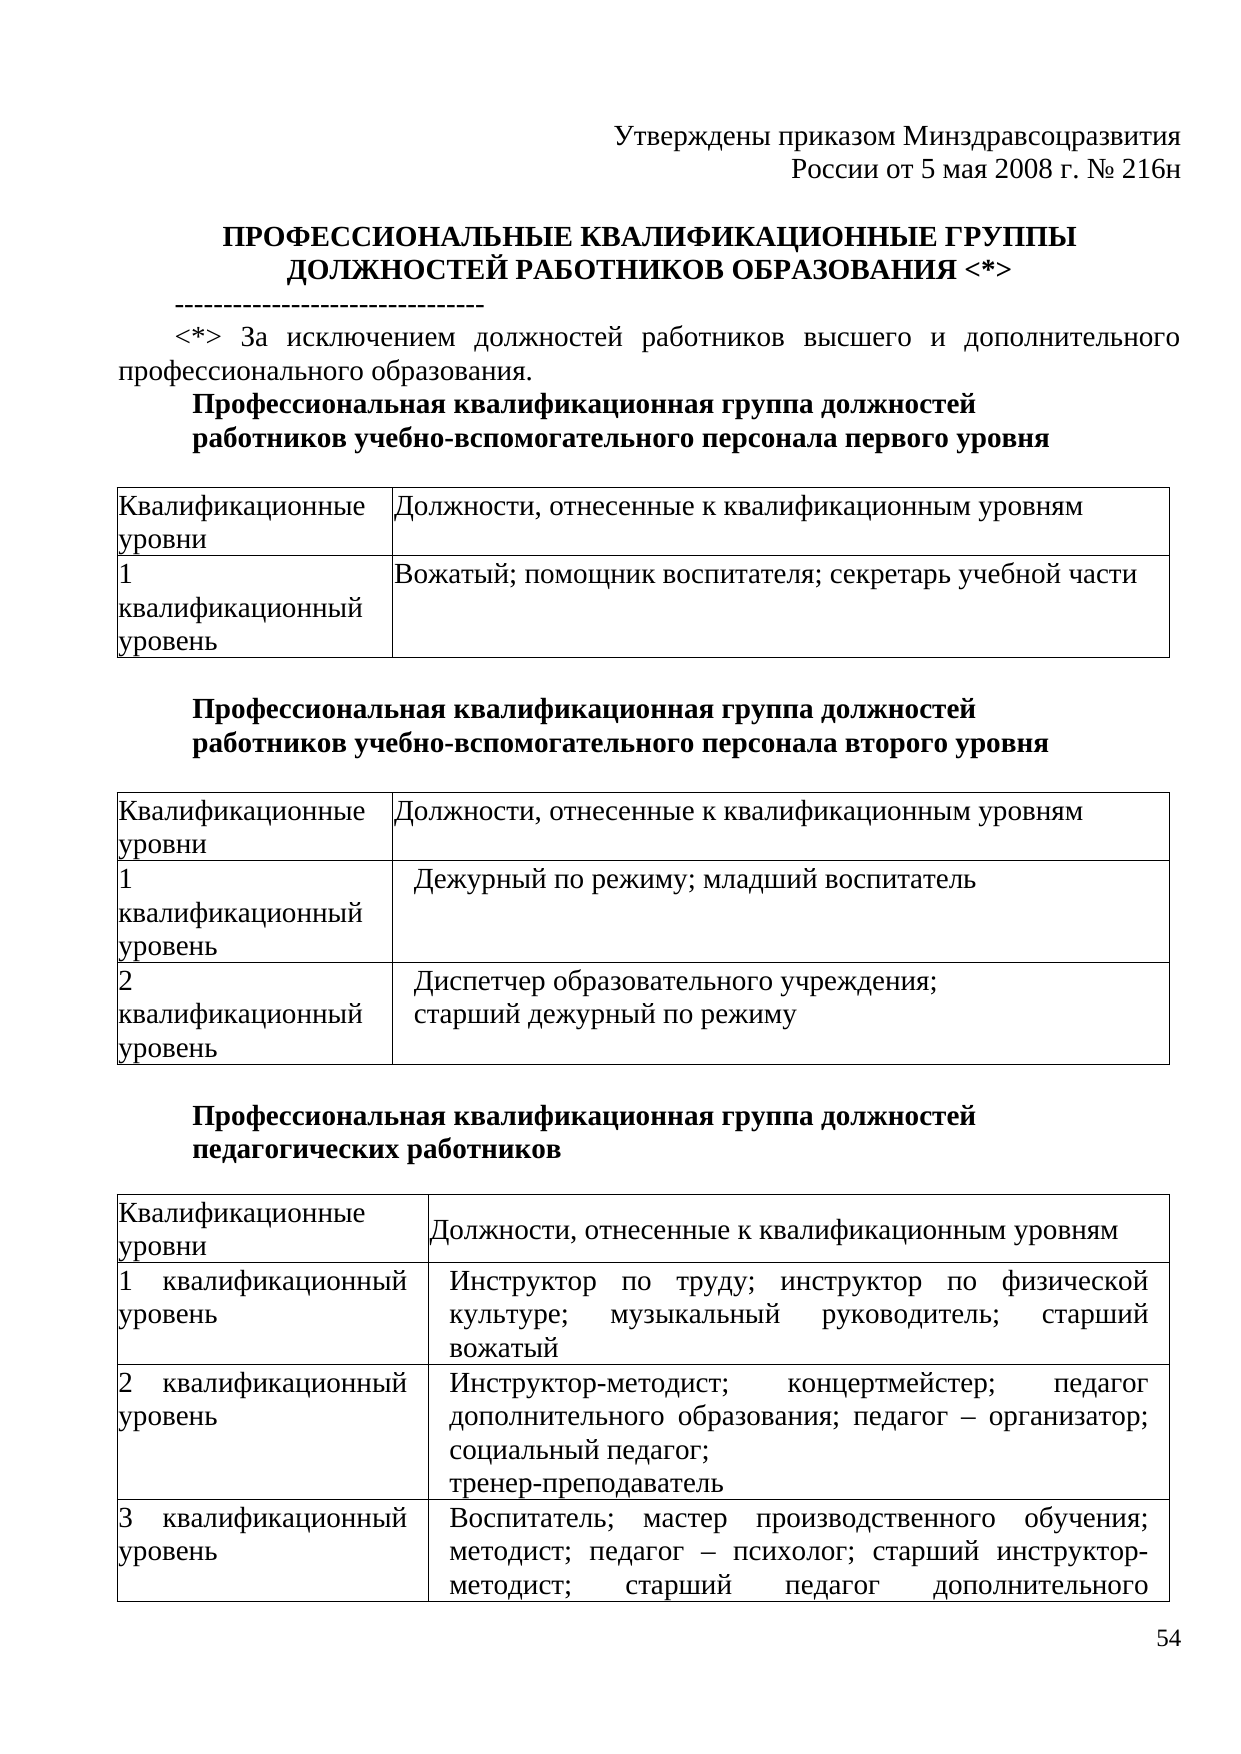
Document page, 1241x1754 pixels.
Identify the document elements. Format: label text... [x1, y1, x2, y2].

table_cell 1 квалификационный уровень [118, 556, 392, 657]
text работников учебно-вспомогательного персонала второго уровня [118, 725, 1161, 758]
text педагогических работников [118, 1132, 1161, 1165]
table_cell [118, 1500, 428, 1601]
title ДОЛЖНОСТЕЙ РАБОТНИКОВ ОБРАЗОВАНИЯ <*> [118, 252, 1181, 286]
text работников учебно-вспомогательного персонала первого уровня [118, 420, 1161, 453]
table_cell Вожатый; помощник воспитателя; секретарь учебной части [393, 556, 1169, 657]
table_cell Инструктор-методист; концертмейстер; педагог дополнительного образования; педагог – организатор; социальный педагог; тренер-преподаватель [429, 1365, 1169, 1499]
table_header Должности, отнесенные к квалификационным уровням [393, 793, 1169, 860]
table_cell 1 квалификационный уровень [118, 861, 392, 962]
text <*> За исключением должностей работников высшего и дополнительного профессионального образования. [118, 319, 1181, 386]
text Профессиональная квалификационная группа должностей [118, 691, 1161, 725]
text Профессиональная квалификационная группа должностей [118, 386, 1161, 420]
table_header Должности, отнесенные к квалификационным уровням [429, 1195, 1169, 1262]
table_header Квалификационные уровни [118, 488, 392, 555]
text России от 5 мая 2008 г. № 216н [118, 152, 1181, 185]
text Утверждены приказом Минздравсоцразвития [118, 118, 1181, 152]
table_header Квалификационные уровни [118, 793, 392, 860]
table_cell 2 квалификационный уровень [118, 1365, 428, 1499]
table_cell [429, 1500, 1169, 1601]
table_cell Диспетчер образовательного учреждения; старший дежурный по режиму [393, 963, 1169, 1063]
table_cell 2 квалификационный уровень [118, 963, 392, 1063]
table_header Должности, отнесенные к квалификационным уровням [393, 488, 1169, 555]
table_cell Дежурный по режиму; младший воспитатель [393, 861, 1169, 962]
text -------------------------------- [118, 286, 1181, 319]
table_header Квалификационные уровни [118, 1195, 428, 1262]
table_cell Инструктор по труду; инструктор по физической культуре; музыкальный руководитель; старший вожатый [429, 1263, 1169, 1364]
table_cell 1 квалификационный уровень [118, 1263, 428, 1364]
title ПРОФЕССИОНАЛЬНЫЕ КВАЛИФИКАЦИОННЫЕ ГРУППЫ [118, 219, 1181, 252]
text Профессиональная квалификационная группа должностей [118, 1098, 1161, 1132]
